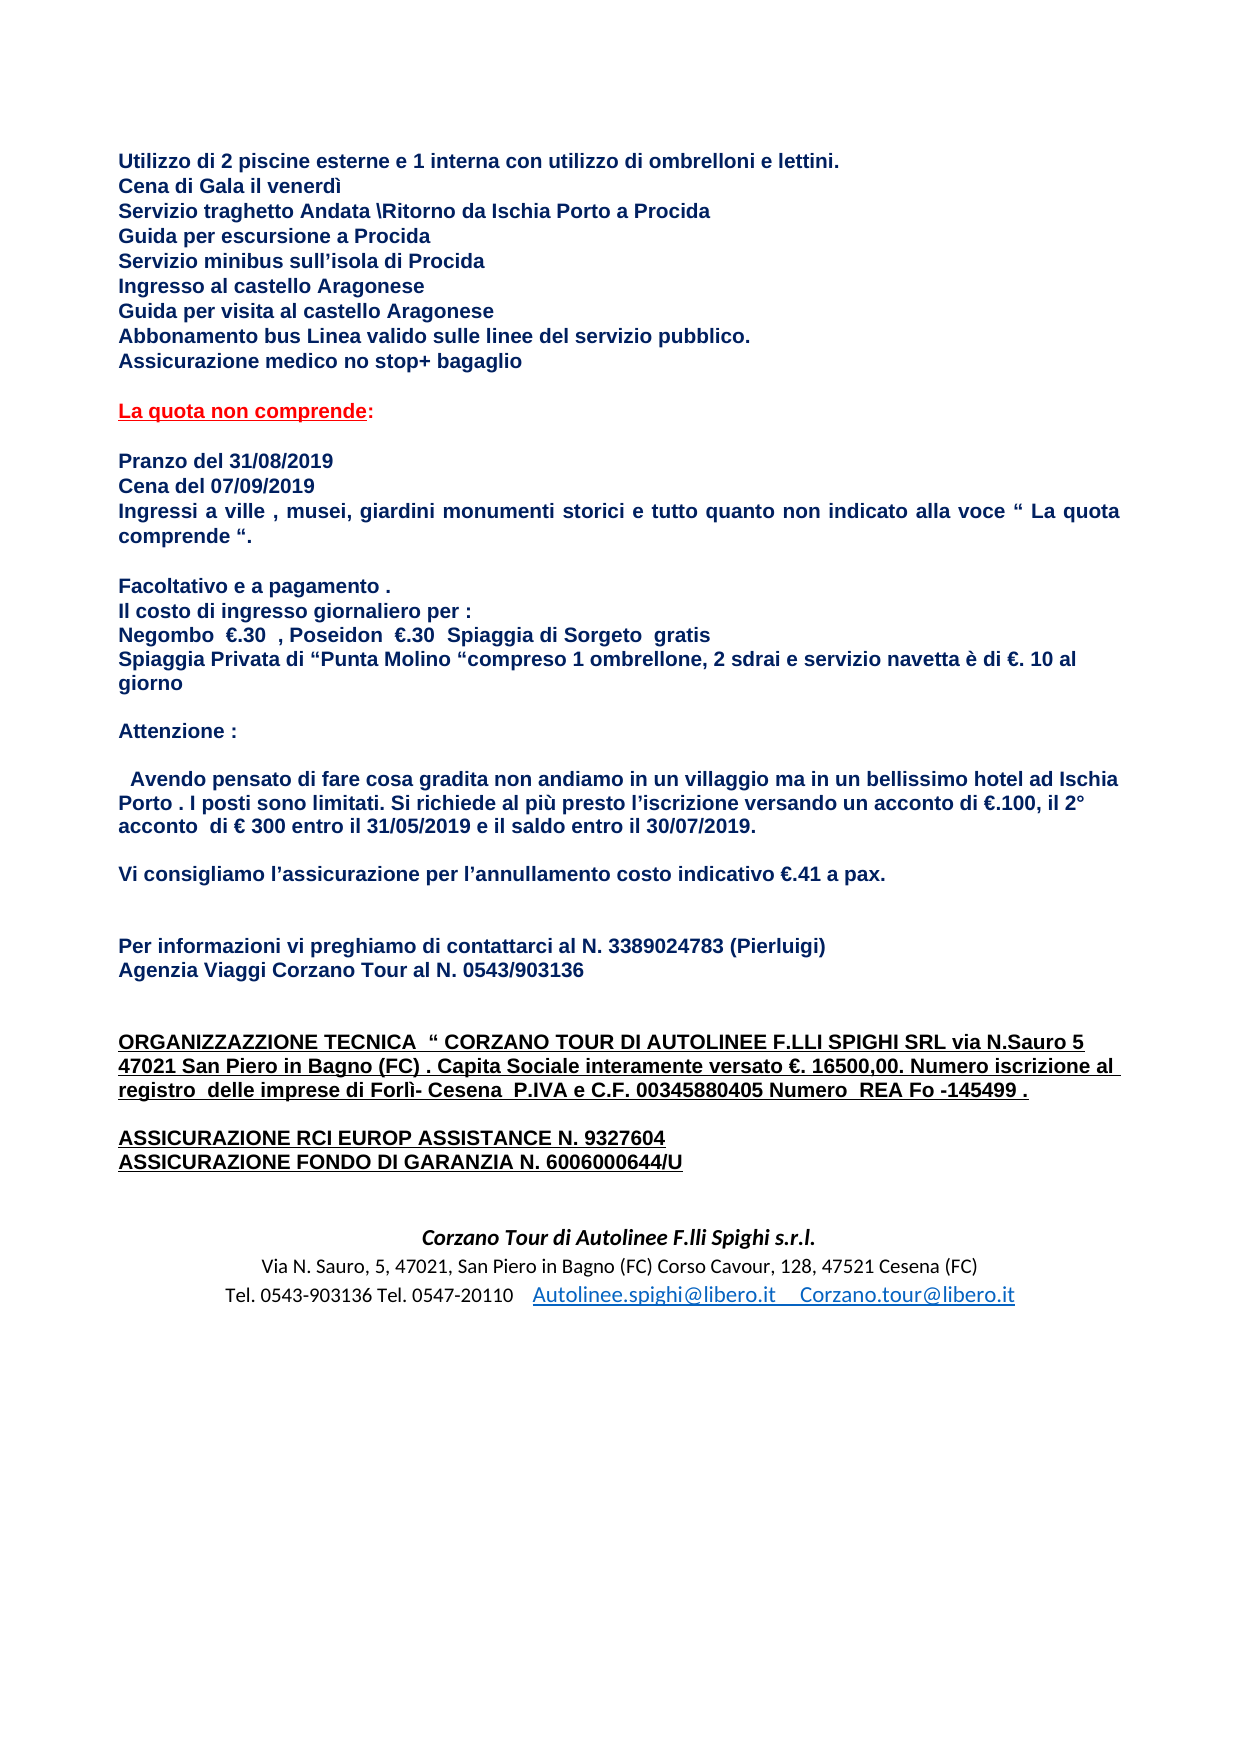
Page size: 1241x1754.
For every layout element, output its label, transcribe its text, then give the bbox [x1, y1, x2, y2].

text Servizio traghetto Andata \Ritorno da Ischia Porto a Procida [118, 198, 1122, 223]
text Ingressi a ville , musei, giardini monumenti storici e tutto quanto non indicato alla voce “ La quota comprende “. [118, 498, 1122, 548]
text Servizio minibus sull’isola di Procida [118, 248, 1122, 273]
text Negombo €.30 , Poseidon €.30 Spiaggia di Sorgeto gratis [118, 623, 1122, 647]
text Abbonamento bus Linea valido sulle linee del servizio pubblico. [118, 323, 1122, 348]
text Avendo pensato di fare cosa gradita non andiamo in un villaggio ma in un bellissimo hotel ad Ischia Porto . I posti sono limitati. Si richiede al più presto l’iscrizione versando un acconto di €.100, il 2° acconto di € 300 entro il 31/05/2019 e il saldo entro il 30/07/2019. [118, 766, 1122, 838]
text Pranzo del 31/08/2019 [118, 448, 1122, 473]
text Assicurazione medico no stop+ bagaglio [118, 348, 1122, 373]
text Corzano Tour di Autolinee F.lli Spighi s.r.l. [118, 1223, 1122, 1251]
text Il costo di ingresso giornaliero per : [118, 598, 1122, 623]
text Cena di Gala il venerdì [118, 173, 1122, 198]
text La quota non comprende: [118, 398, 1122, 423]
text ASSICURAZIONE FONDO DI GARANZIA N. 6006000644/U [118, 1150, 1122, 1174]
text Attenzione : [118, 718, 1122, 742]
text 47021 San Piero in Bagno (FC) . Capita Sociale interamente versato €. 16500,00. Numero iscrizione al registro delle imprese di Forlì- Cesena P.IVA e C.F. 00345880405 Numero REA Fo -145499 . [118, 1054, 1122, 1102]
text Per informazioni vi preghiamo di contattarci al N. 3389024783 (Pierluigi) [118, 934, 1122, 958]
text Via N. Sauro, 5, 47021, San Piero in Bagno (FC) Corso Cavour, 128, 47521 Cesena (FC) [118, 1253, 1122, 1278]
text Facoltativo e a pagamento . [118, 573, 1122, 598]
text Guida per visita al castello Aragonese [118, 298, 1122, 323]
text Agenzia Viaggi Corzano Tour al N. 0543/903136 [118, 958, 1122, 982]
text Cena del 07/09/2019 [118, 473, 1122, 498]
text Guida per escursione a Procida [118, 223, 1122, 248]
text ORGANIZZAZZIONE TECNICA “ CORZANO TOUR DI AUTOLINEE F.LLI SPIGHI SRL via N.Sauro 5 [118, 1030, 1122, 1054]
text Tel. 0543-903136 Tel. 0547-20110 Autolinee.spighi@libero.it Corzano.tour@libero.it [118, 1280, 1122, 1308]
text Vi consigliamo l’assicurazione per l’annullamento costo indicativo €.41 a pax. [118, 862, 1122, 886]
text Ingresso al castello Aragonese [118, 273, 1122, 298]
text Spiaggia Privata di “Punta Molino “compreso 1 ombrellone, 2 sdrai e servizio navetta è di €. 10 al giorno [118, 647, 1122, 694]
text ASSICURAZIONE RCI EUROP ASSISTANCE N. 9327604 [118, 1126, 1122, 1150]
text Utilizzo di 2 piscine esterne e 1 interna con utilizzo di ombrelloni e lettini. [118, 148, 1122, 173]
